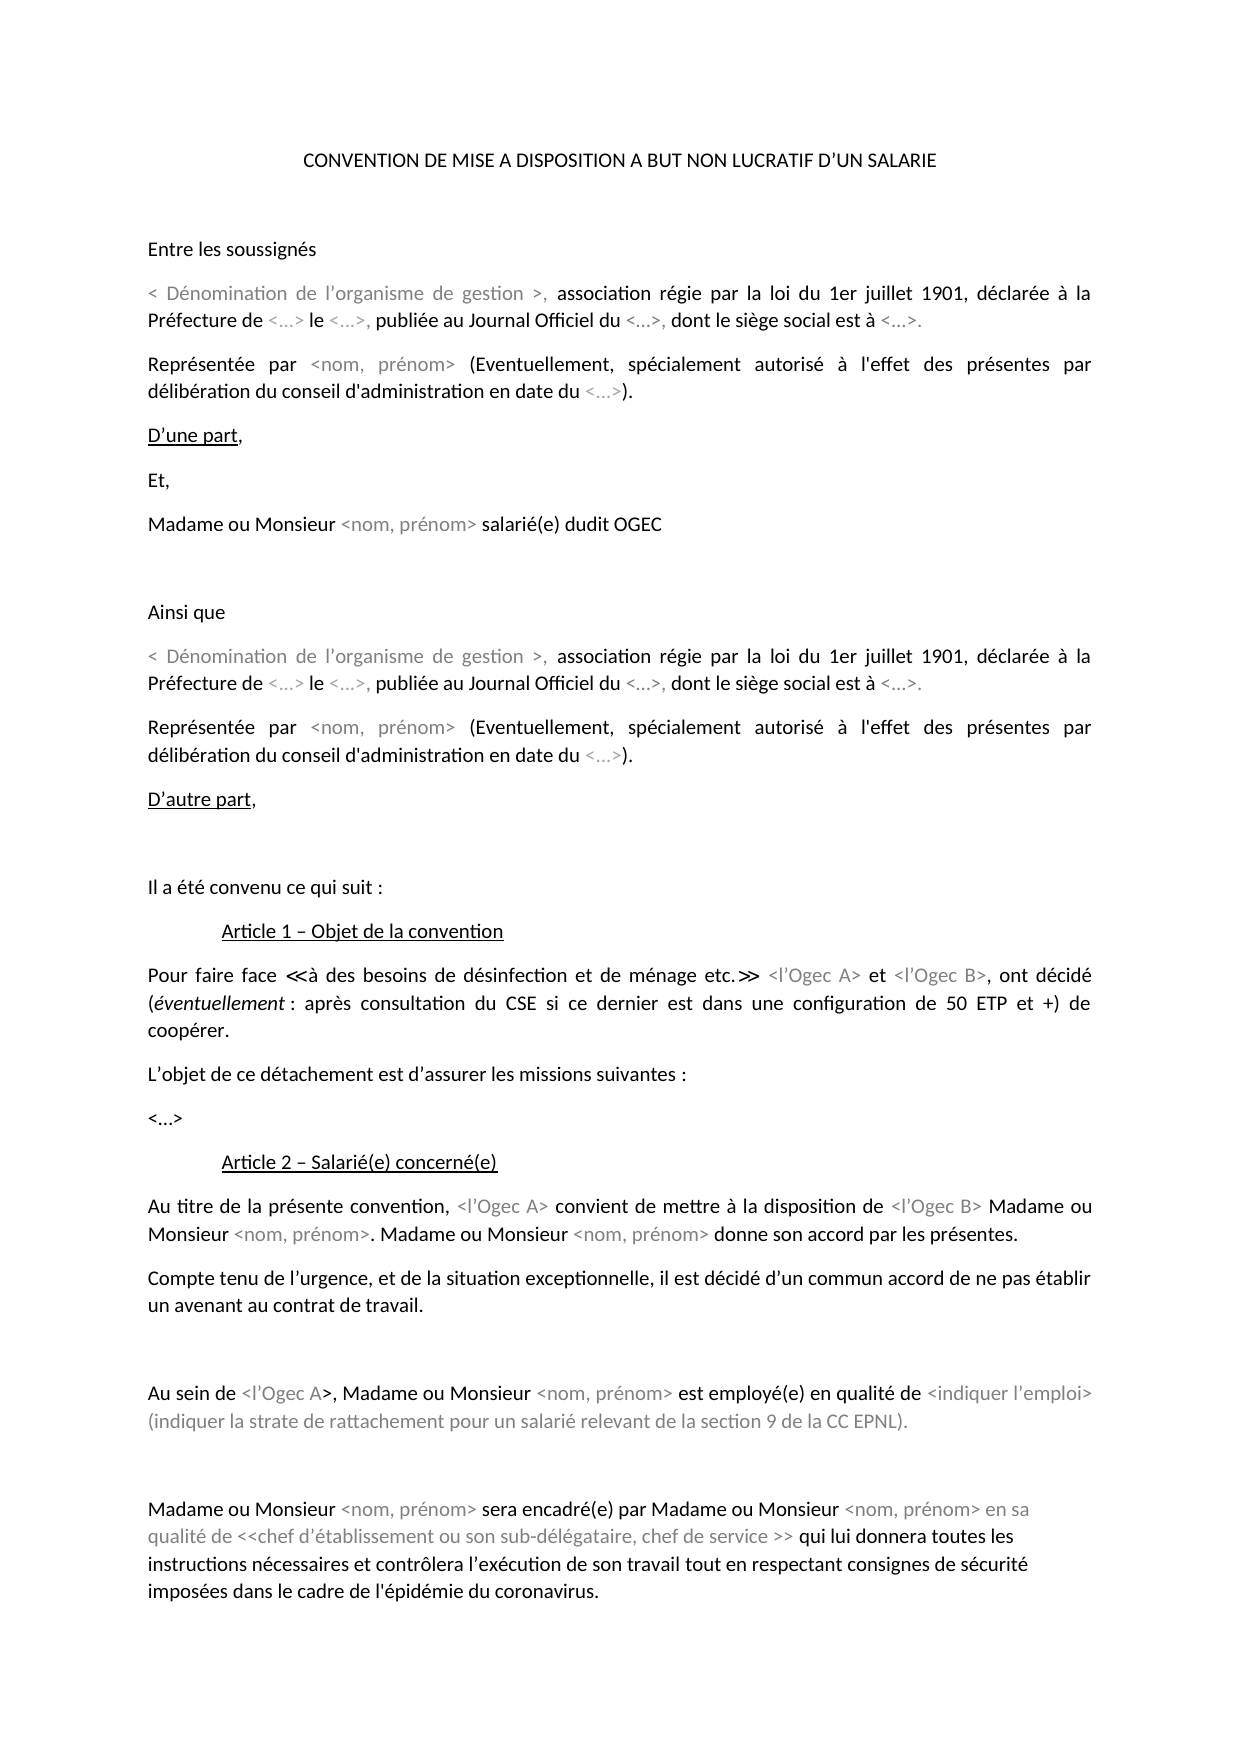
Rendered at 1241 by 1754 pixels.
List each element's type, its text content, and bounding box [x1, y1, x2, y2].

text Compte tenu de l’urgence, et de la situation exceptionnelle, il est décidé d’un commun accord de ne pas établir un avenant au contrat de travail. [148, 1265, 1093, 1318]
text Madame ou Monsieur <nom, prénom> sera encadré(e) par Madame ou Monsieur <nom, prénom> en sa qualité de <<chef d’établissement ou son sub-délégataire, chef de service >> qui lui donnera toutes les instructions nécessaires et contrôlera l’exécution de son travail tout en respectant consignes de sécurité imposées dans le cadre de l'épidémie du coronavirus. [148, 1496, 1093, 1604]
text Et, [148, 467, 1093, 492]
text Ainsi que [148, 599, 1093, 624]
text Au sein de <l’Ogec A>, Madame ou Monsieur <nom, prénom> est employé(e) en qualité de <indiquer l’emploi> (indiquer la strate de rattachement pour un salarié relevant de la section 9 de la CC EPNL). [148, 1381, 1093, 1433]
text Article 1 – Objet de la convention [221, 918, 1093, 943]
text Madame ou Monsieur <nom, prénom> salarié(e) dudit OGEC [148, 511, 1093, 536]
text Article 2 – Salarié(e) concerné(e) [148, 1149, 1093, 1175]
text Au titre de la présente convention, <l’Ogec A> convient de mettre à la disposition de <l’Ogec B> Madame ou Monsieur <nom, prénom>. Madame ou Monsieur <nom, prénom> donne son accord par les présentes. [148, 1194, 1093, 1246]
text D’autre part, [148, 786, 1093, 811]
text Il a été convenu ce qui suit : [148, 874, 1093, 899]
text <…> [148, 1106, 1093, 1131]
text Entre les soussignés [148, 236, 1093, 261]
text < Dénomination de l’organisme de gestion >, association régie par la loi du 1er juillet 1901, déclarée à la Préfecture de <...> le <...>, publiée au Journal Officiel du <…>, dont le siège social est à <...>. [148, 643, 1093, 696]
text Pour faire face ≪à des besoins de désinfection et de ménage etc.≫ <l’Ogec A> et <l’Ogec B>, ont décidé (éventuellement : après consultation du CSE si ce dernier est dans une configuration de 50 ETP et +) de coopérer. [148, 962, 1093, 1043]
text Représentée par <nom, prénom> (Eventuellement, spécialement autorisé à l'effet des présentes par délibération du conseil d'administration en date du <...>). [148, 714, 1093, 767]
text Représentée par <nom, prénom> (Eventuellement, spécialement autorisé à l'effet des présentes par délibération du conseil d'administration en date du <...>). [148, 351, 1093, 404]
text < Dénomination de l’organisme de gestion >, association régie par la loi du 1er juillet 1901, déclarée à la Préfecture de <...> le <...>, publiée au Journal Officiel du <…>, dont le siège social est à <...>. [148, 280, 1093, 333]
text CONVENTION DE MISE A DISPOSITION A BUT NON LUCRATIF D’UN SALARIE [148, 148, 1093, 173]
text D’une part, [148, 423, 1093, 448]
text L’objet de ce détachement est d’assurer les missions suivantes : [148, 1061, 1093, 1087]
